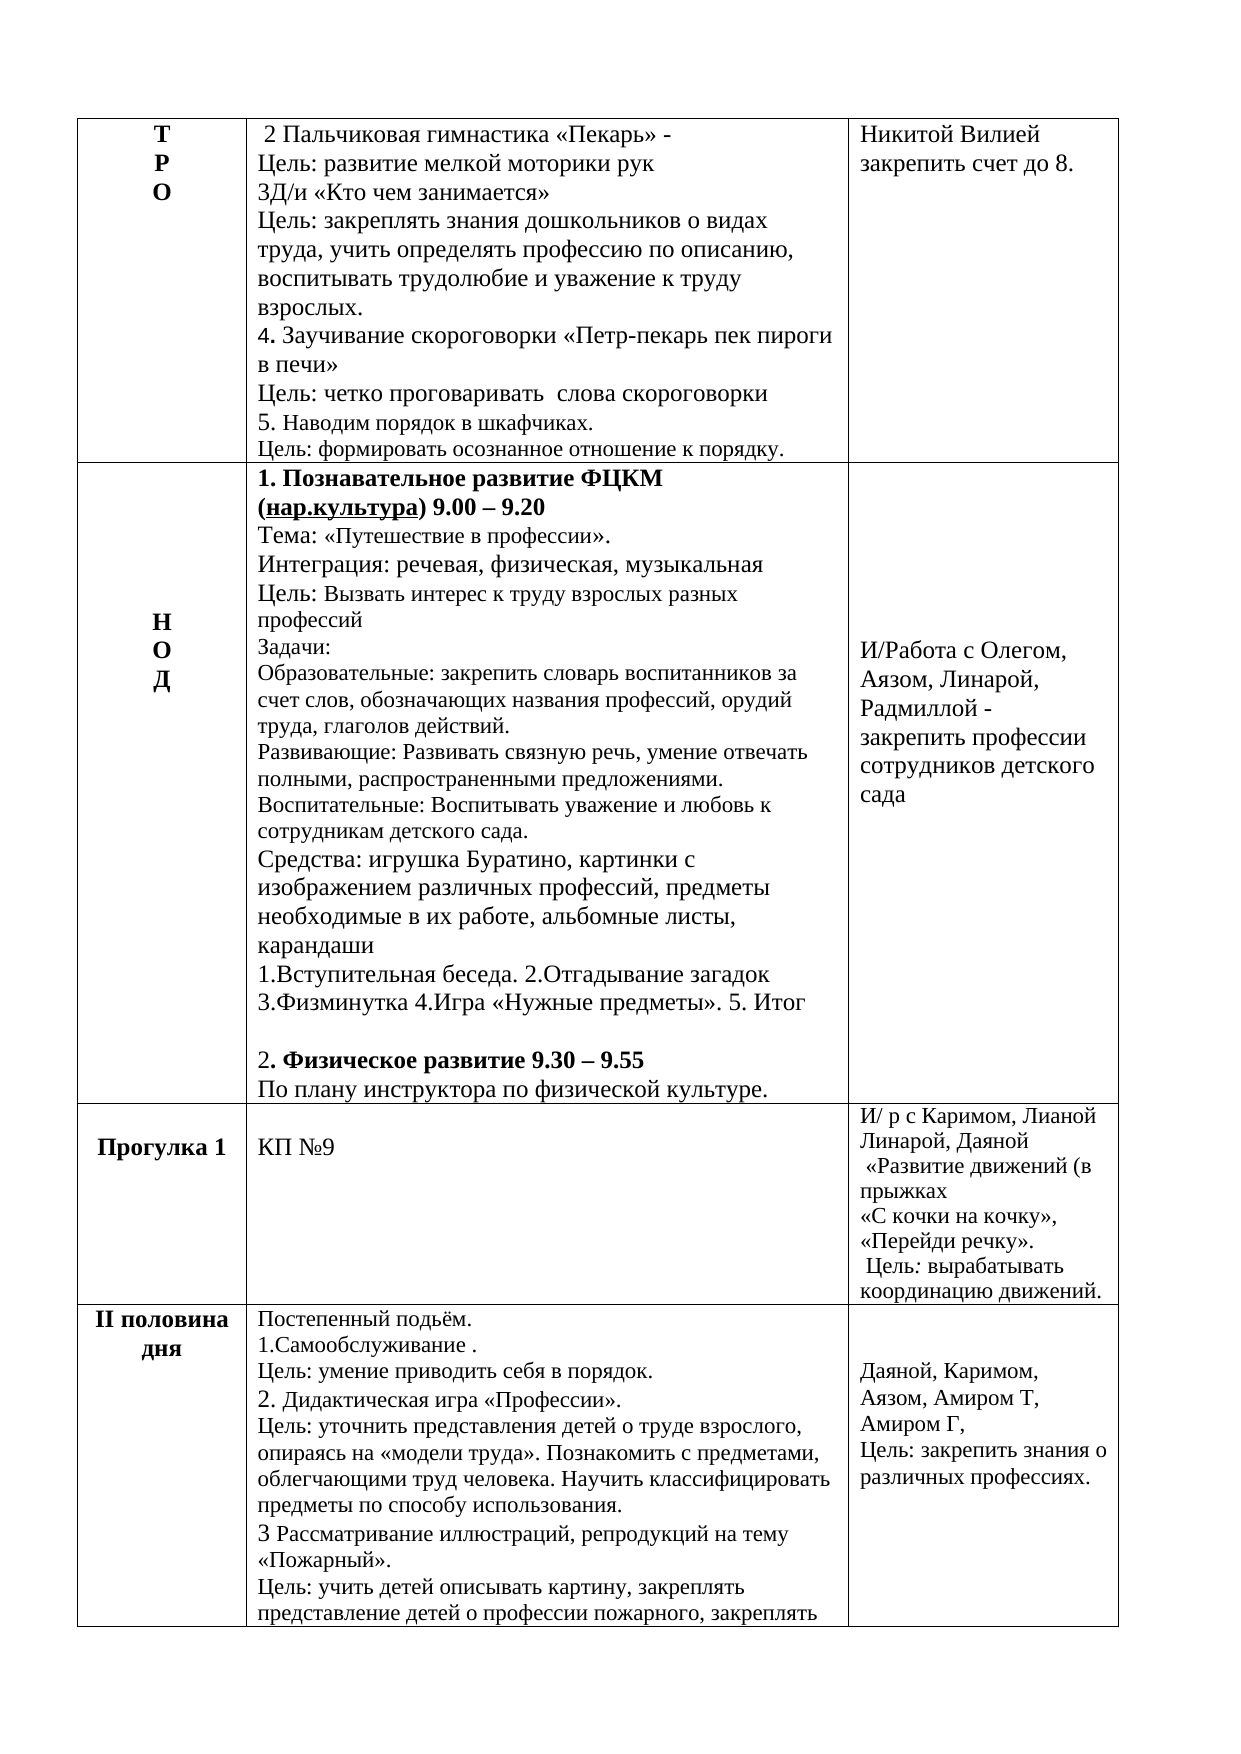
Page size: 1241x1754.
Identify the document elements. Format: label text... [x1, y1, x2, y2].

table_cell У Т Р О [78, 119, 246, 462]
table_cell Прогулка 1 [78, 1104, 246, 1303]
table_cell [849, 1305, 1118, 1626]
table_cell И/ р с Каримом, Лианой Линарой, Даяной «Развитие движений (в прыжках «С кочки на кочку», «Перейди речку». Цель: вырабатывать координацию движений. [849, 1104, 1118, 1303]
table_cell И/Работа с Олегом, Аязом, Линарой, Радмиллой - закрепить профессии сотрудников детского сада [849, 463, 1118, 1102]
table_cell КП №9 [247, 1104, 848, 1303]
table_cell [247, 119, 848, 462]
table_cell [849, 119, 1118, 462]
table_cell Н О Д [78, 463, 246, 1102]
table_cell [247, 1305, 848, 1626]
table_cell 1. Познавательное развитие ФЦКМ (нар.культура) 9.00 – 9.20 Тема: «Путешествие в профессии». Интеграция: речевая, физическая, музыкальная Цель: Вызвать интерес к труду взрослых разных профессий Задачи: Образовательные: закрепить словарь воспитанников за счет слов, обозначающих названия профессий, орудий труда, глаголов действий. Развивающие: Развивать связную речь, умение отвечать полными, распространенными предложениями. Воспитательные: Воспитывать уважение и любовь к сотрудникам детского сада. Средства: игрушка Буратино, картинки с изображением различных профессий, предметы необходимые в их работе, альбомные листы, карандаши 1.Вступительная беседа. 2.Отгадывание загадок 3.Физминутка 4.Игра «Нужные предметы». 5. Итог 2. Физическое развитие 9.30 – 9.55 По плану инструктора по физической культуре. [247, 463, 848, 1102]
table_cell II половина дня [78, 1305, 246, 1626]
